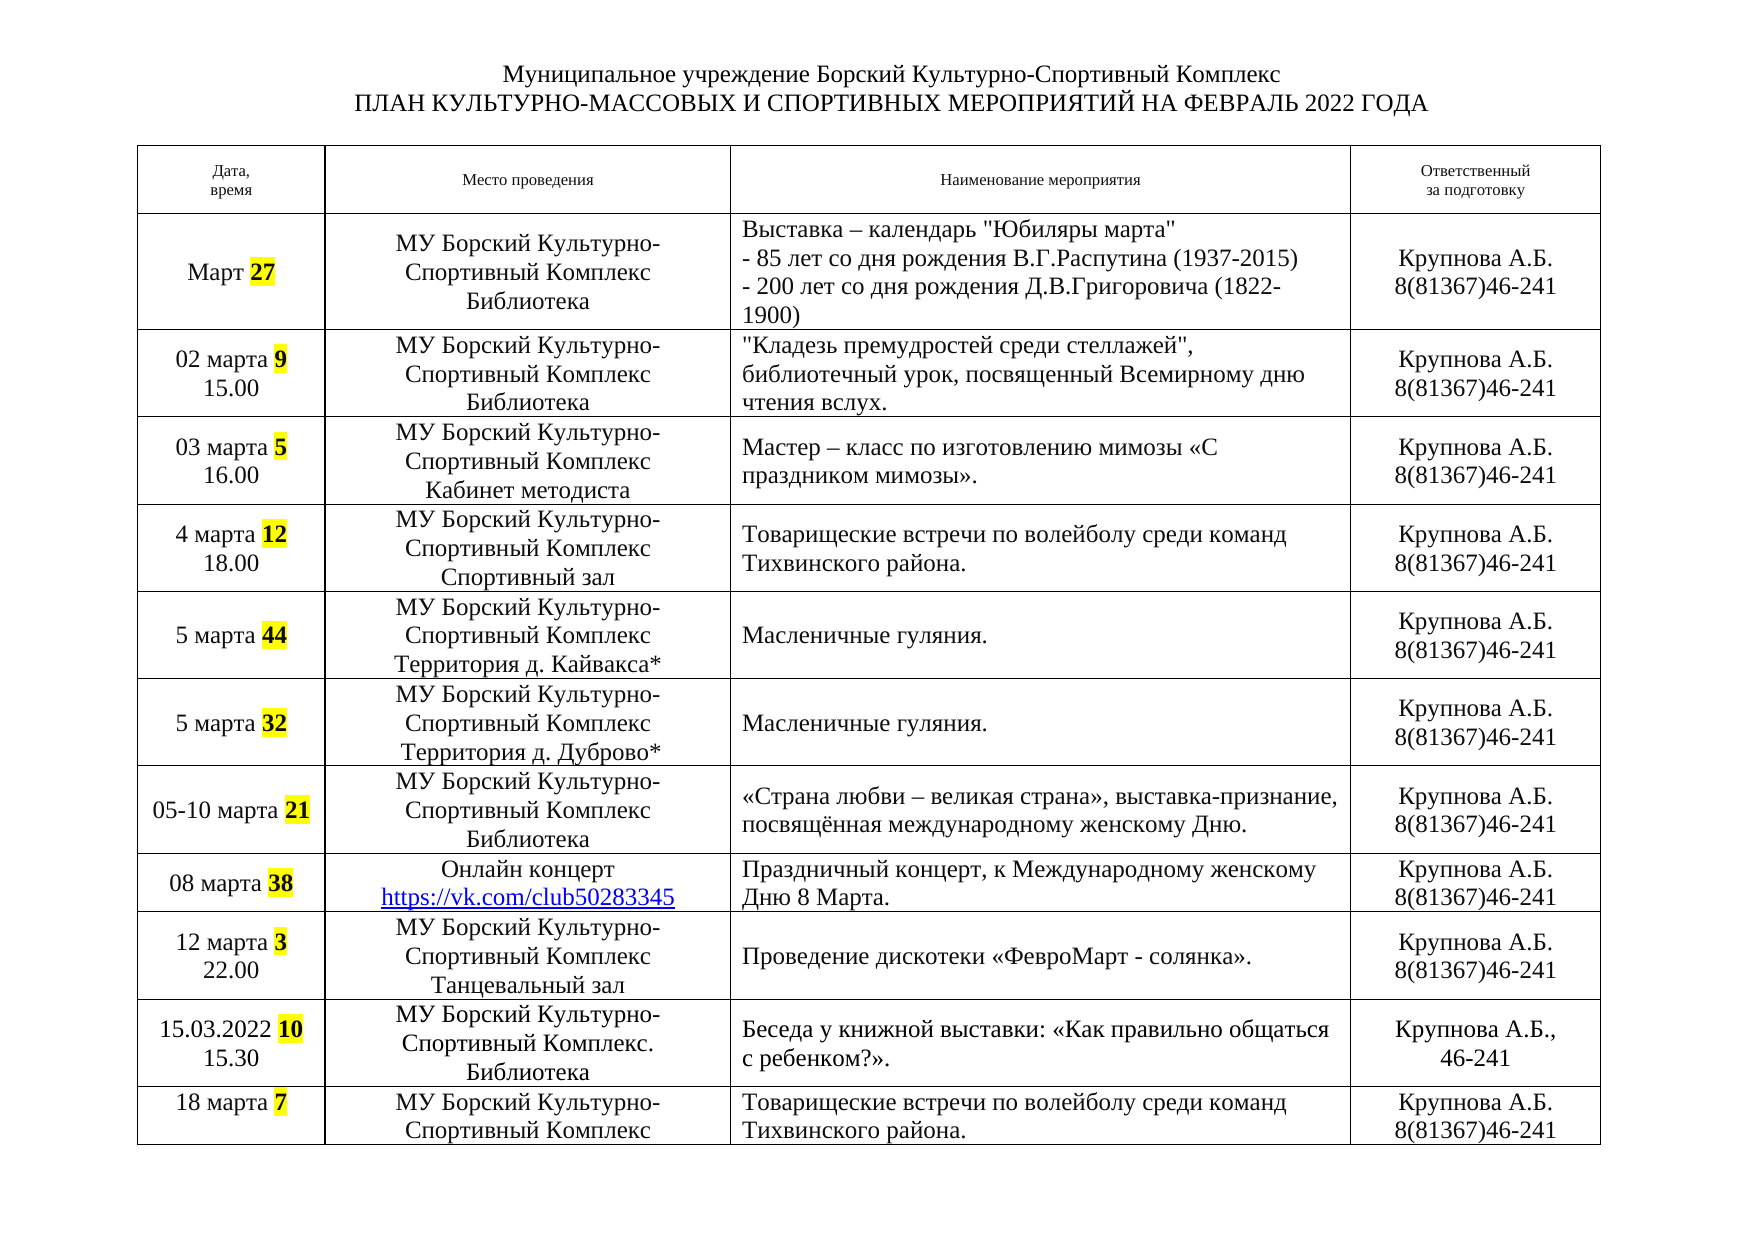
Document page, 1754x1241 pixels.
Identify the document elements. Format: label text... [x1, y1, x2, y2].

table_cell МУ Борский Культурно-Спортивный Комплекс Кабинет методиста [326, 417, 730, 503]
table_cell Крупнова А.Б. 8(81367)46-241 [1351, 592, 1600, 678]
table_cell "Кладезь премудростей среди стеллажей", библиотечный урок, посвященный Всемирному дню чтения вслух. [731, 330, 1350, 416]
table_cell Март 27 [138, 214, 324, 329]
table_header Дата, время [138, 146, 324, 213]
table_cell Проведение дискотеки «ФевроМарт - солянка». [731, 912, 1350, 998]
table_cell МУ Борский Культурно-Спортивный Комплекс Спортивный зал [326, 505, 730, 591]
table_cell 03 марта 5 16.00 [138, 417, 324, 503]
table_cell 02 марта 9 15.00 [138, 330, 324, 416]
table_cell Крупнова А.Б. 8(81367)46-241 [1351, 766, 1600, 853]
table_cell 05-10 марта 21 [138, 766, 324, 853]
text Муниципальное учреждение Борский Культурно-Спортивный Комплекс [148, 59, 1636, 88]
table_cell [731, 1087, 1350, 1144]
table_cell 08 марта 38 [138, 854, 324, 911]
table_cell МУ Борский Культурно-Спортивный Комплекс Танцевальный зал [326, 912, 730, 998]
table_cell 18 марта 7 [138, 1087, 324, 1144]
table_cell Беседа у книжной выставки: «Как правильно общаться с ребенком?». [731, 1000, 1350, 1086]
table_cell «Страна любви – великая страна», выставка-признание, посвящённая международному женскому Дню. [731, 766, 1350, 853]
table_cell Крупнова А.Б. 8(81367)46-241 [1351, 505, 1600, 591]
table_cell МУ Борский Культурно-Спортивный Комплекс Территория д. Дуброво* [326, 679, 730, 765]
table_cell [326, 1087, 730, 1144]
table_header Ответственный за подготовку [1351, 146, 1600, 213]
table_cell МУ Борский Культурно-Спортивный Комплекс Библиотека [326, 214, 730, 329]
table_cell Крупнова А.Б. 8(81367)46-241 [1351, 679, 1600, 765]
table_cell 5 марта 32 [138, 679, 324, 765]
table_cell Масленичные гуляния. [731, 679, 1350, 765]
table_cell 4 марта 12 18.00 [138, 505, 324, 591]
table_cell Крупнова А.Б., 46-241 [1351, 1000, 1600, 1086]
table_cell МУ Борский Культурно-Спортивный Комплекс Территория д. Кайвакса* [326, 592, 730, 678]
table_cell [1351, 1087, 1600, 1144]
table_cell Онлайн концерт https://vk.com/club50283345 [326, 854, 730, 911]
table_header Место проведения [326, 146, 730, 213]
table_cell Мастер – класс по изготовлению мимозы «С праздником мимозы». [731, 417, 1350, 503]
table_cell 15.03.2022 10 15.30 [138, 1000, 324, 1086]
table_cell Крупнова А.Б. 8(81367)46-241 [1351, 912, 1600, 998]
table_cell Масленичные гуляния. [731, 592, 1350, 678]
table_cell МУ Борский Культурно-Спортивный Комплекс Библиотека [326, 766, 730, 853]
table_cell Крупнова А.Б. 8(81367)46-241 [1351, 854, 1600, 911]
table_cell МУ Борский Культурно-Спортивный Комплекс. Библиотека [326, 1000, 730, 1086]
table_cell Крупнова А.Б. 8(81367)46-241 [1351, 214, 1600, 329]
table_cell МУ Борский Культурно-Спортивный Комплекс Библиотека [326, 330, 730, 416]
table_cell Товарищеские встречи по волейболу среди команд Тихвинского района. [731, 505, 1350, 591]
table_cell Крупнова А.Б. 8(81367)46-241 [1351, 330, 1600, 416]
table_cell Праздничный концерт, к Международному женскому Дню 8 Марта. [731, 854, 1350, 911]
table_cell 5 марта 44 [138, 592, 324, 678]
table_cell Крупнова А.Б. 8(81367)46-241 [1351, 417, 1600, 503]
text ПЛАН КУЛЬТУРНО-МАССОВЫХ И СПОРТИВНЫХ МЕРОПРИЯТИЙ НА ФЕВРАЛЬ 2022 ГОДА [148, 88, 1636, 117]
table_header Наименование мероприятия [731, 146, 1350, 213]
table_cell 12 марта 3 22.00 [138, 912, 324, 998]
table_cell Выставка – календарь "Юбиляры марта" - 85 лет со дня рождения В.Г.Распутина (1937-2015) - 200 лет со дня рождения Д.В.Григоровича (1822-1900) [731, 214, 1350, 329]
